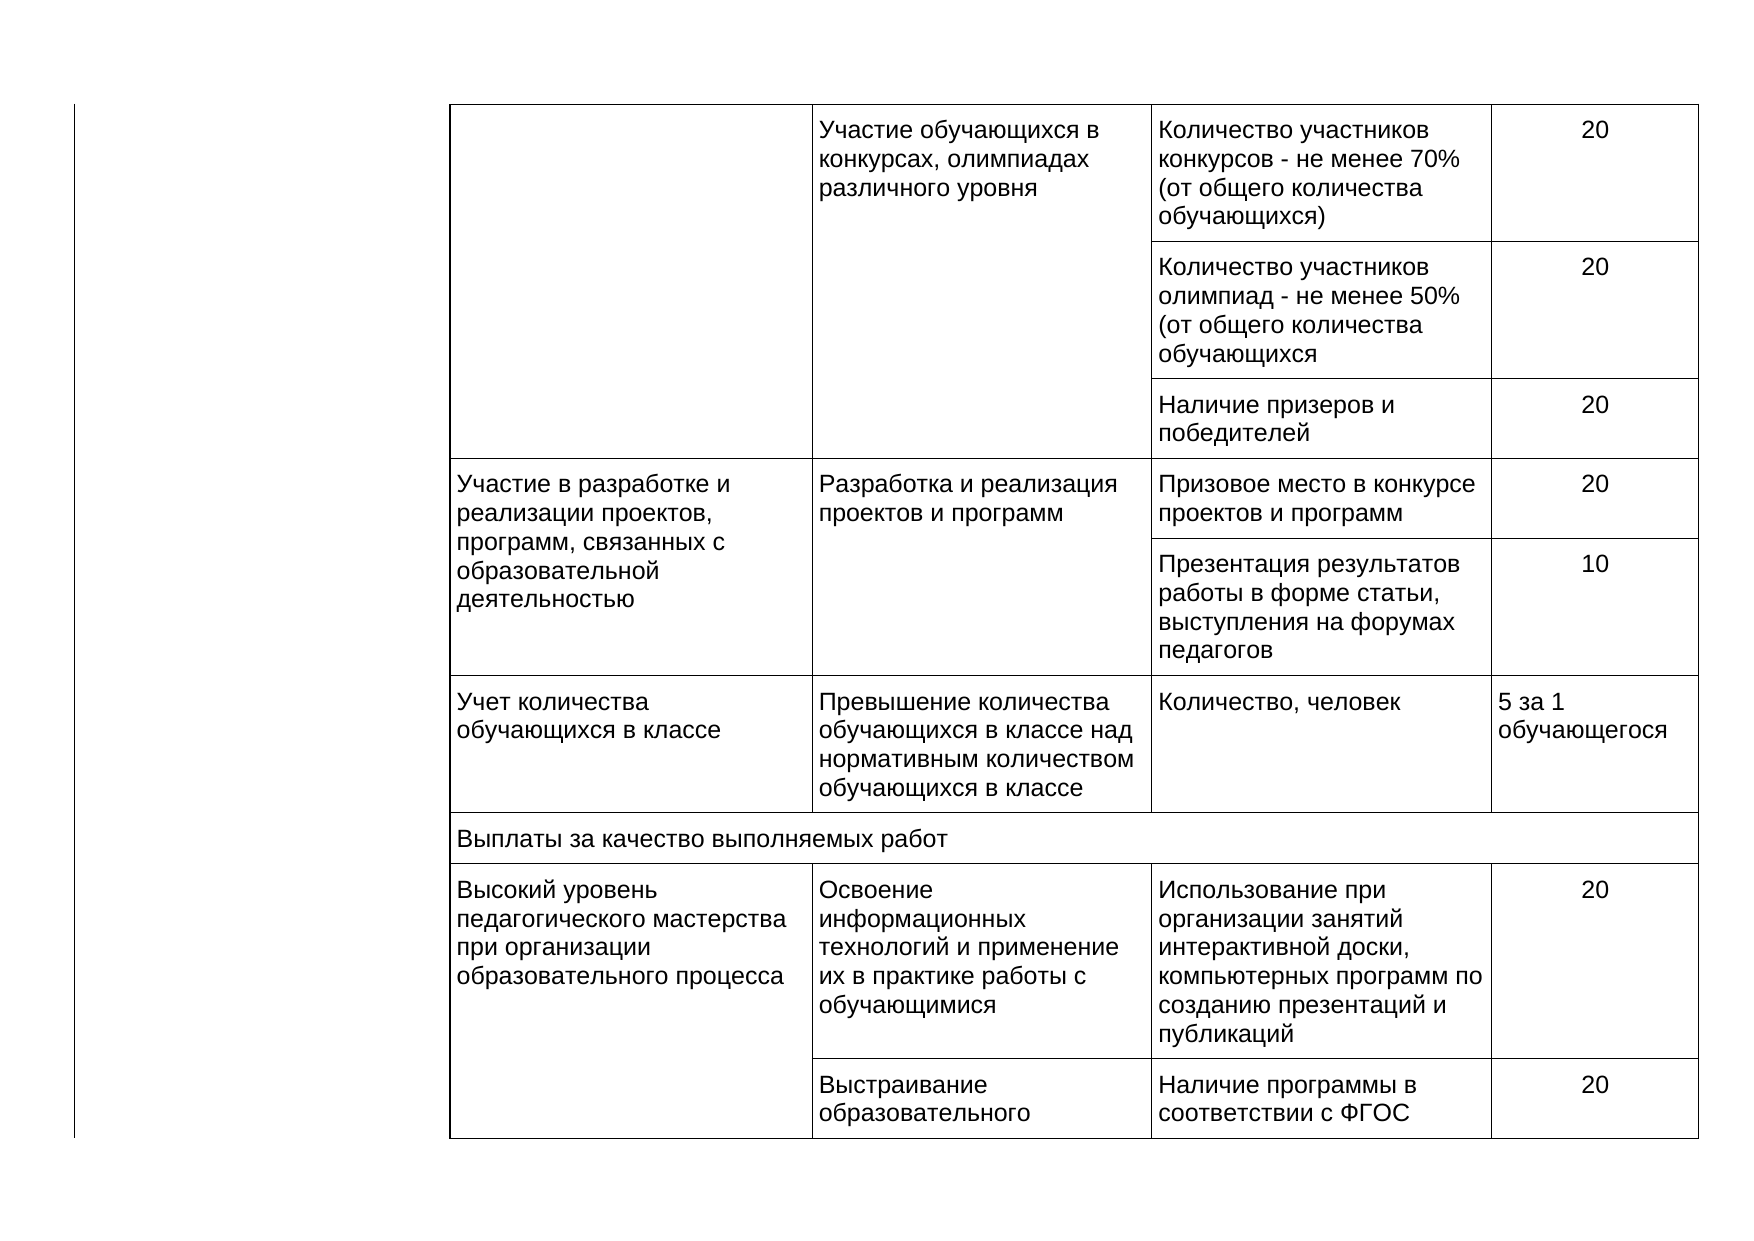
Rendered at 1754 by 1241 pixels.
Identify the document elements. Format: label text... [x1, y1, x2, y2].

table_cell Презентация результатов работы в форме статьи, выступления на форумах педагогов [1152, 539, 1491, 675]
table_cell Количество участников олимпиад - не менее 50% (от общего количества обучающихся [1152, 242, 1491, 378]
table_cell 20 [1492, 1059, 1698, 1138]
table_cell 20 [1492, 242, 1698, 378]
table_cell 20 [1492, 379, 1698, 458]
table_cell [1152, 1059, 1491, 1138]
table_cell 5 за 1 обучающегося [1492, 676, 1698, 812]
table_cell 10 [1492, 539, 1698, 675]
table_cell 20 [1492, 105, 1698, 241]
table_cell Участие в разработке и реализации проектов, программ, связанных с образовательной деятельностью [451, 459, 812, 675]
table_cell Использование при организации занятий интерактивной доски, компьютерных программ по созданию презентаций и публикаций [1152, 864, 1491, 1058]
table_cell Учет количества обучающихся в классе [451, 676, 812, 812]
table_cell 20 [1492, 459, 1698, 538]
table_cell 20 [1492, 864, 1698, 1058]
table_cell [813, 1059, 1151, 1138]
table_cell Превышение количества обучающихся в классе над нормативным количеством обучающихся в классе [813, 676, 1151, 812]
table_cell Разработка и реализация проектов и программ [813, 459, 1151, 675]
table_cell Призовое место в конкурсе проектов и программ [1152, 459, 1491, 538]
table_cell Выплаты за качество выполняемых работ [451, 813, 1698, 863]
table_cell Количество участников конкурсов - не менее 70% (от общего количества обучающихся) [1152, 105, 1491, 241]
table_cell Высокий уровень педагогического мастерства при организации образовательного процесса [451, 864, 812, 1138]
table_cell Количество, человек [1152, 676, 1491, 812]
table_cell Участие обучающихся в конкурсах, олимпиадах различного уровня [813, 105, 1151, 458]
table_cell Наличие призеров и победителей [1152, 379, 1491, 458]
table_cell Освоение информационных технологий и применение их в практике работы с обучающимися [813, 864, 1151, 1058]
